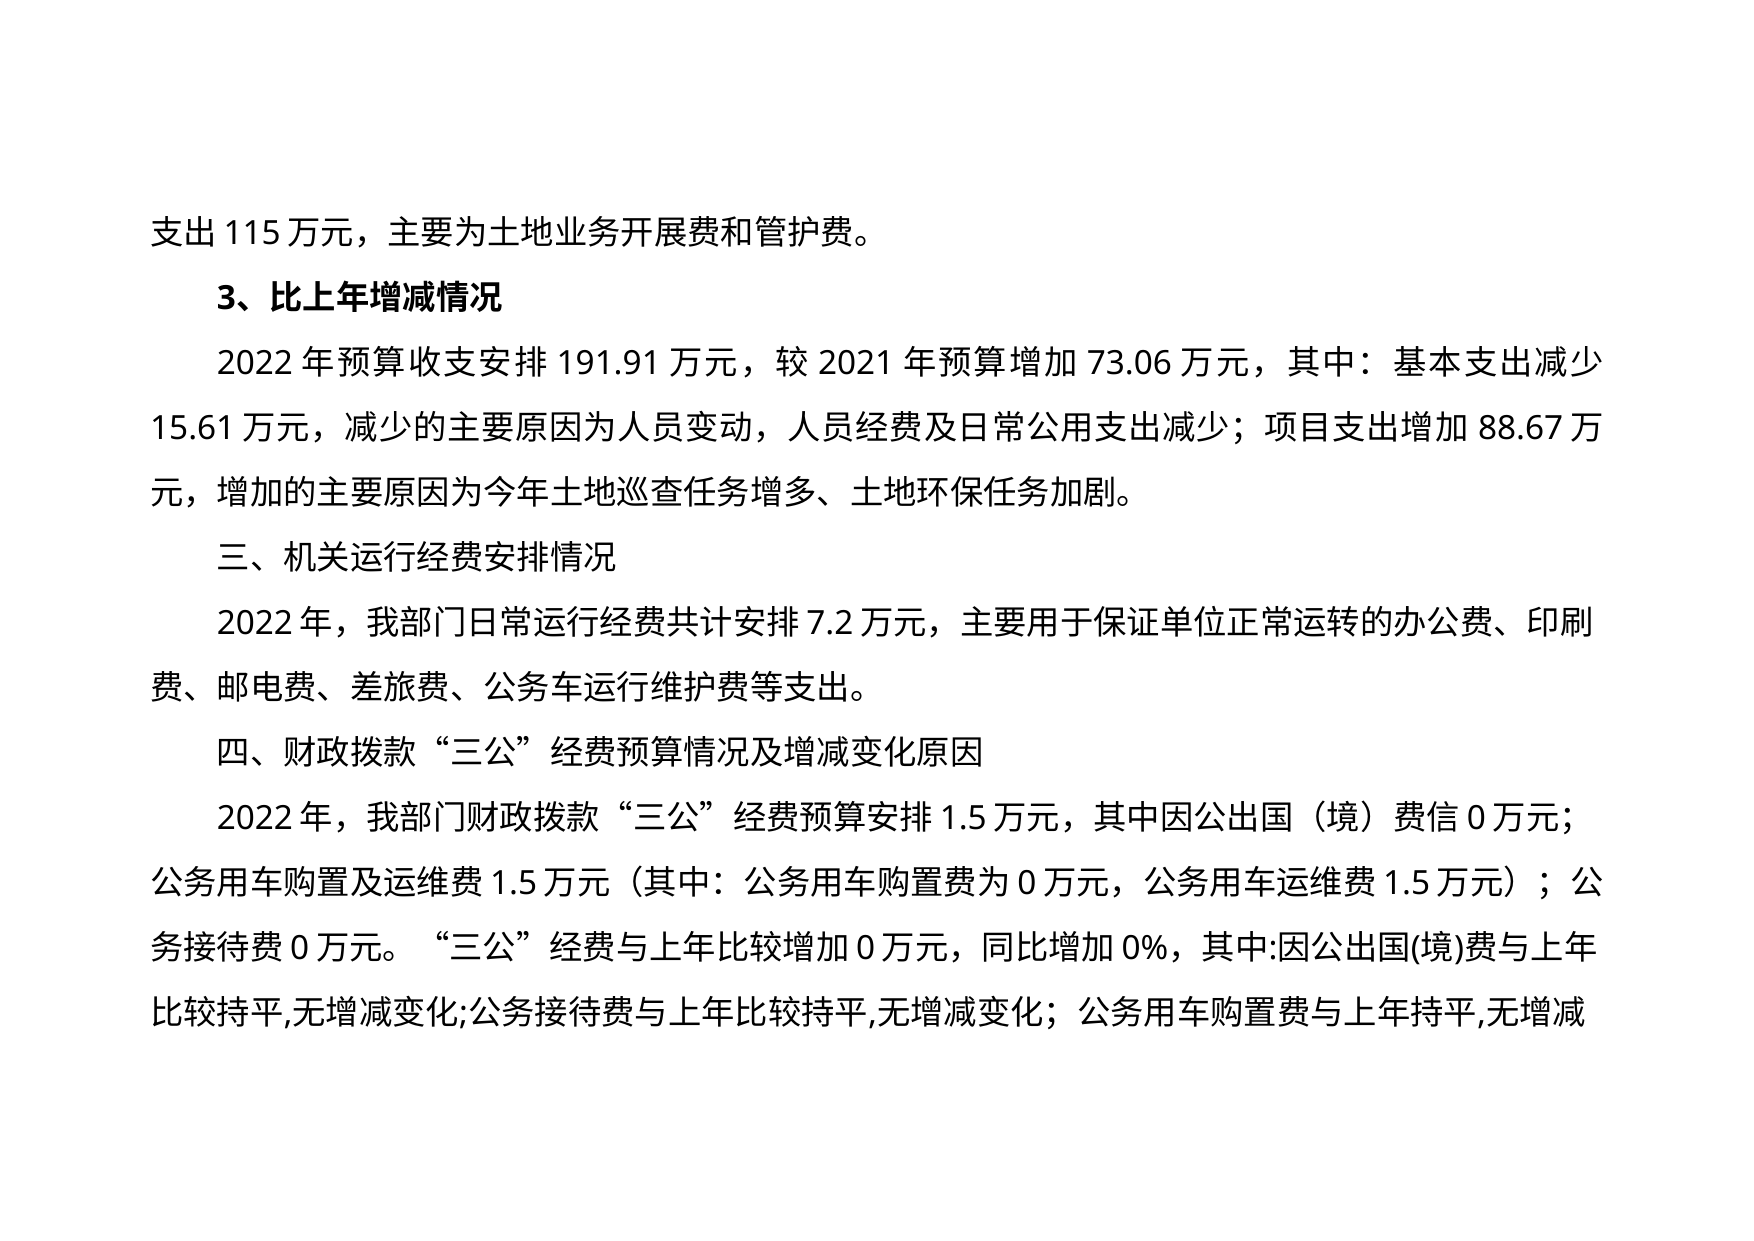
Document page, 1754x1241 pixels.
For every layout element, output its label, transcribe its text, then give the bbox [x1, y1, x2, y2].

list 比上年增减情况 [150, 263, 1604, 328]
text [150, 198, 1604, 263]
list 机关运行经费安排情况 [150, 523, 1604, 588]
list 财政拨款“三公”经费预算情况及增减变化原因 [150, 718, 1604, 783]
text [150, 783, 1604, 1043]
text 2022年，我部门日常运行经费共计安排7.2万元，主要用于保证单位正常运转的办公费、印刷费、邮电费、差旅费、公务车运行维护费等支出。 [150, 588, 1604, 718]
text 2022年预算收支安排191.91万元，较2021年预算增加73.06万元，其中：基本支出减少15.61万元，减少的主要原因为人员变动，人员经费及日常公用支出减少；项目支出增加88.67万元，增加的主要原因为今年土地巡查任务增多、土地环保任务加剧。 [150, 328, 1604, 523]
